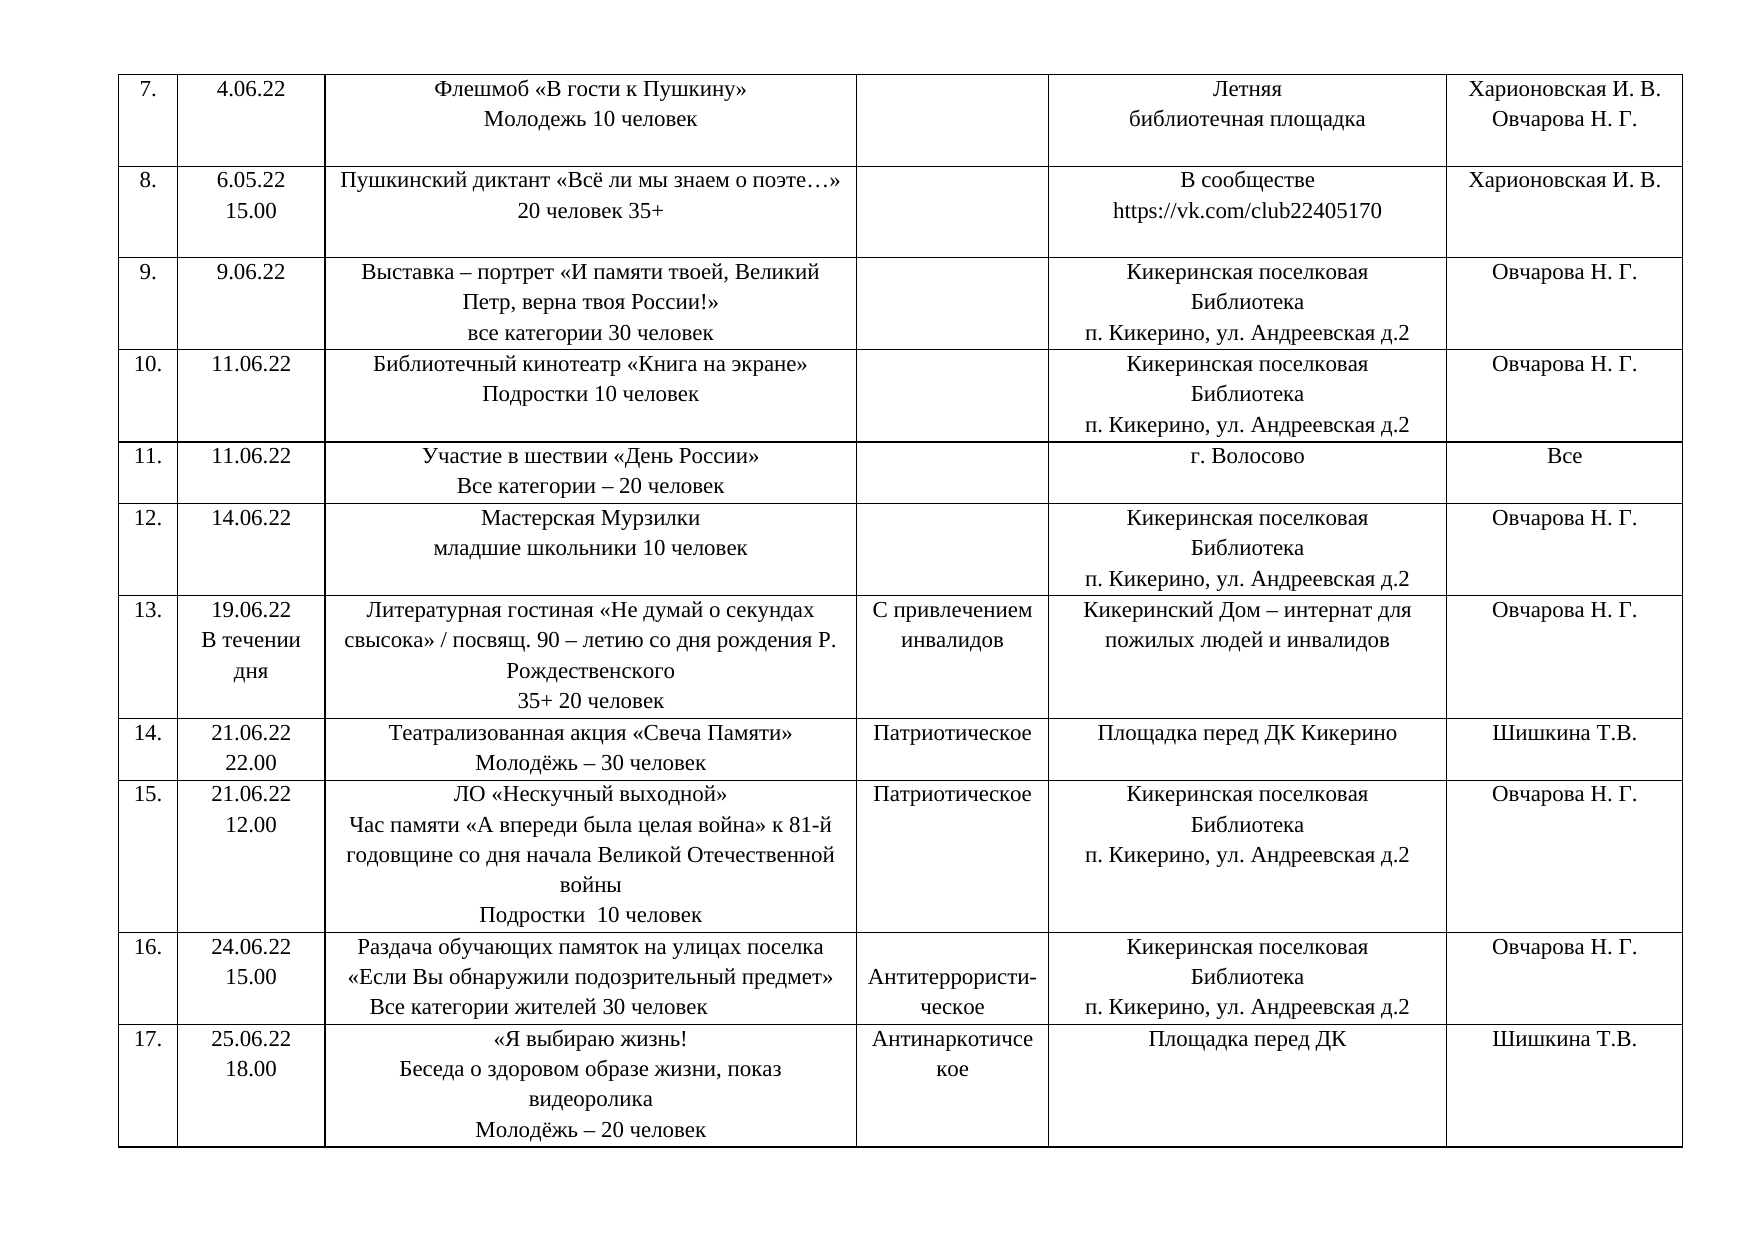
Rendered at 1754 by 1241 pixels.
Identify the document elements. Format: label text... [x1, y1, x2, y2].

table_cell 11.06.22 [178, 350, 324, 441]
table_cell 11. [119, 443, 177, 503]
table_cell [857, 443, 1048, 503]
table_cell 11.06.22 [178, 443, 324, 503]
table_cell Кикеринская поселковая Библиотека п. Кикерино, ул. Андреевская д.2 [1049, 504, 1446, 595]
table_cell 7. [119, 75, 177, 166]
table_cell 9. [119, 258, 177, 349]
table_cell Кикеринский Дом – интернат для пожилых людей и инвалидов [1049, 596, 1446, 718]
table_cell Шишкина Т.В. [1447, 719, 1682, 779]
table_cell Театрализованная акция «Свеча Памяти» Молодёжь – 30 человек [326, 719, 856, 779]
table_cell Овчарова Н. Г. [1447, 350, 1682, 441]
table_cell Кикеринская поселковая Библиотека п. Кикерино, ул. Андреевская д.2 [1049, 350, 1446, 441]
table_cell Все [1447, 443, 1682, 503]
table_cell Мастерская Мурзилки младшие школьники 10 человек [326, 504, 856, 595]
table_cell Кикеринская поселковая Библиотека п. Кикерино, ул. Андреевская д.2 [1049, 258, 1446, 349]
table_cell Флешмоб «В гости к Пушкину» Молодежь 10 человек [326, 75, 856, 166]
table_cell 24.06.22 15.00 [178, 933, 324, 1024]
table_cell В сообществе https://vk.com/club22405170 [1049, 167, 1446, 257]
table_cell г. Волосово [1049, 443, 1446, 503]
table_cell Выставка – портрет «И памяти твоей, Великий Петр, верна твоя России!» все категории 30 человек [326, 258, 856, 349]
table_cell 14. [119, 719, 177, 779]
table_cell 9.06.22 [178, 258, 324, 349]
table_cell 12. [119, 504, 177, 595]
table_cell 4.06.22 [178, 75, 324, 166]
table_cell 8. [119, 167, 177, 257]
table_cell 15. [119, 781, 177, 932]
table_cell 17. [119, 1025, 177, 1146]
table_cell Овчарова Н. Г. [1447, 596, 1682, 718]
table_cell 21.06.22 22.00 [178, 719, 324, 779]
table_cell Овчарова Н. Г. [1447, 933, 1682, 1024]
table_cell Овчарова Н. Г. [1447, 504, 1682, 595]
table_cell [857, 504, 1048, 595]
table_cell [1447, 75, 1682, 166]
table_cell [857, 167, 1048, 257]
table_cell 25.06.22 18.00 [178, 1025, 324, 1146]
table_cell Площадка перед ДК Кикерино [1049, 719, 1446, 779]
table_cell Пушкинский диктант «Всё ли мы знаем о поэте…» 20 человек 35+ [326, 167, 856, 257]
table_cell 19.06.22 В течении дня [178, 596, 324, 718]
table_cell 10. [119, 350, 177, 441]
table_cell Патриотическое [857, 781, 1048, 932]
table_cell Летняя библиотечная площадка [1049, 75, 1446, 166]
table_cell Раздача обучающих памяток на улицах поселка «Если Вы обнаружили подозрительный предмет» Все категории жителей 30 человек [326, 933, 856, 1024]
table_cell Овчарова Н. Г. [1447, 258, 1682, 349]
table_cell 6.05.22 15.00 [178, 167, 324, 257]
table_cell [857, 350, 1048, 441]
table_cell С привлечением инвалидов [857, 596, 1048, 718]
table_cell «Я выбираю жизнь! Беседа о здоровом образе жизни, показ видеоролика Молодёжь – 20 человек [326, 1025, 856, 1146]
table_cell Овчарова Н. Г. [1447, 781, 1682, 932]
table_cell 16. [119, 933, 177, 1024]
table_cell Харионовская И. В. [1447, 167, 1682, 257]
table_cell ЛО «Нескучный выходной» Час памяти «А впереди была целая война» к 81-й годовщине со дня начала Великой Отечественной войны Подростки 10 человек [326, 781, 856, 932]
table_cell [857, 75, 1048, 166]
table_cell Патриотическое [857, 719, 1048, 779]
table_cell 13. [119, 596, 177, 718]
table_cell Антитеррористи-ческое [857, 933, 1048, 1024]
table_cell Библиотечный кинотеатр «Книга на экране» Подростки 10 человек [326, 350, 856, 441]
table_cell Шишкина Т.В. [1447, 1025, 1682, 1146]
table_cell [857, 258, 1048, 349]
table_cell Антинаркотичсекое [857, 1025, 1048, 1146]
table_cell Литературная гостиная «Не думай о секундах свысока» / посвящ. 90 – летию со дня рождения Р. Рождественского 35+ 20 человек [326, 596, 856, 718]
table_cell Кикеринская поселковая Библиотека п. Кикерино, ул. Андреевская д.2 [1049, 781, 1446, 932]
table_cell Кикеринская поселковая Библиотека п. Кикерино, ул. Андреевская д.2 [1049, 933, 1446, 1024]
table_cell Площадка перед ДК [1049, 1025, 1446, 1146]
table_cell 21.06.22 12.00 [178, 781, 324, 932]
table_cell Участие в шествии «День России» Все категории – 20 человек [326, 443, 856, 503]
table_cell 14.06.22 [178, 504, 324, 595]
